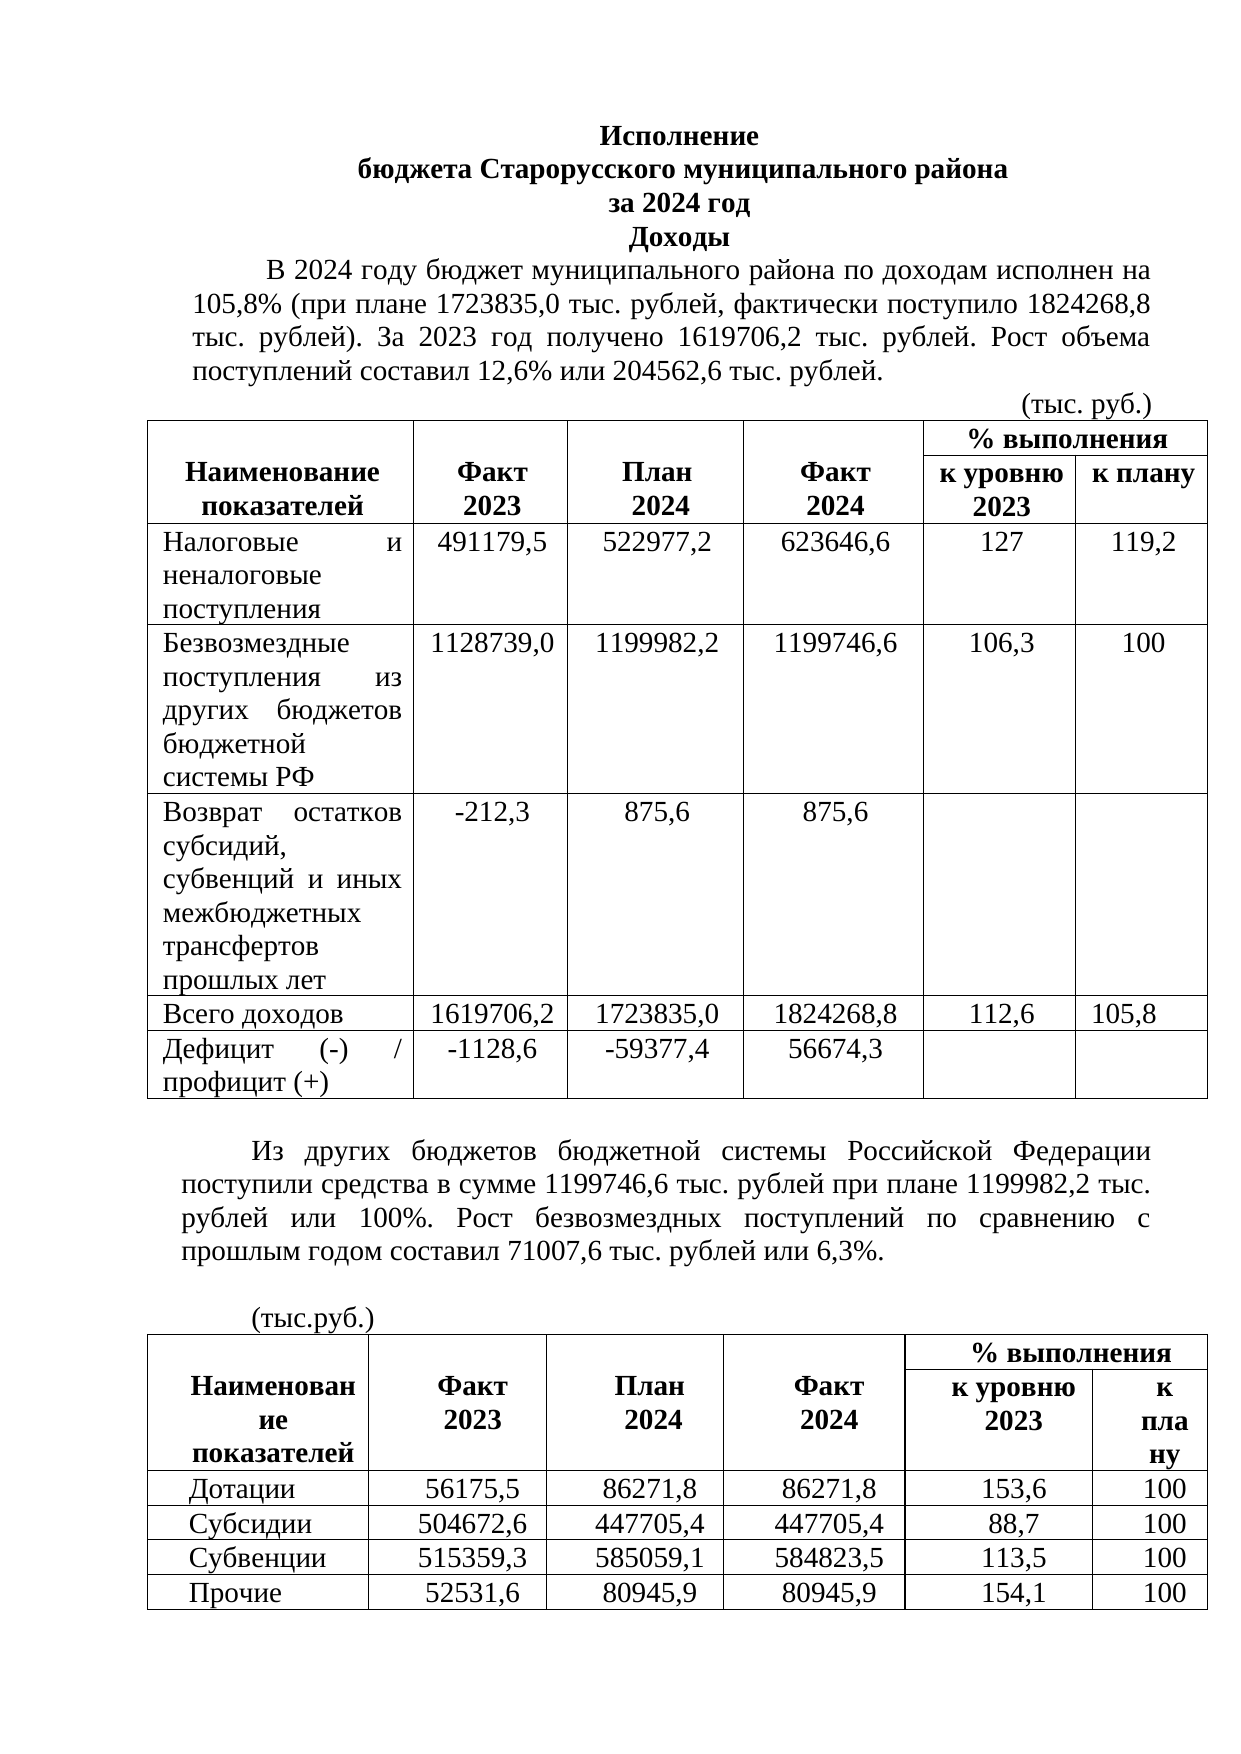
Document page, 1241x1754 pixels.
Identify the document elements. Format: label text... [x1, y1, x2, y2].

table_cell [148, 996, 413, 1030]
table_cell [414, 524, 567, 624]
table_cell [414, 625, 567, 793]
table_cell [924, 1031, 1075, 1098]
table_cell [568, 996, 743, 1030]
text Из других бюджетов бюджетной системы Российской Федерации поступили средства в сумме 1199746,6 тыс. рублей при плане 1199982,2 тыс. рублей или 100%. Рост безвозмездных поступлений по сравнению с прошлым годом составил 71007,6 тыс. рублей или 6,3%. (тыс.руб.) [181, 1133, 1152, 1334]
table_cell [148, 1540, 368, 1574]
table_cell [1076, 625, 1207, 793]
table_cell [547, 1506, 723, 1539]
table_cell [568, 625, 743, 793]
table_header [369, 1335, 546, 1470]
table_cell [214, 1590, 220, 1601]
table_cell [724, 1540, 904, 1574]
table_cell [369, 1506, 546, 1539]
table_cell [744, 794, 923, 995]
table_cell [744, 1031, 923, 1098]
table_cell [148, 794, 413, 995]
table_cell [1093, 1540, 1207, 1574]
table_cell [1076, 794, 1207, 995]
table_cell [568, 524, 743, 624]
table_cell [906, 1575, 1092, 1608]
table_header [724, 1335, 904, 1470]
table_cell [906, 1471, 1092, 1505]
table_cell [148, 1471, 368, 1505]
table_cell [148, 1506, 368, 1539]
text В 2024 году бюджет муниципального района по доходам исполнен на 105,8% (при плане 1723835,0 тыс. рублей, фактически поступило 1824268,8 тыс. рублей). За 2023 год получено 1619706,2 тыс. рублей. Рост объема поступлений составил 12,6% или 204562,6 тыс. рублей. [192, 252, 1152, 386]
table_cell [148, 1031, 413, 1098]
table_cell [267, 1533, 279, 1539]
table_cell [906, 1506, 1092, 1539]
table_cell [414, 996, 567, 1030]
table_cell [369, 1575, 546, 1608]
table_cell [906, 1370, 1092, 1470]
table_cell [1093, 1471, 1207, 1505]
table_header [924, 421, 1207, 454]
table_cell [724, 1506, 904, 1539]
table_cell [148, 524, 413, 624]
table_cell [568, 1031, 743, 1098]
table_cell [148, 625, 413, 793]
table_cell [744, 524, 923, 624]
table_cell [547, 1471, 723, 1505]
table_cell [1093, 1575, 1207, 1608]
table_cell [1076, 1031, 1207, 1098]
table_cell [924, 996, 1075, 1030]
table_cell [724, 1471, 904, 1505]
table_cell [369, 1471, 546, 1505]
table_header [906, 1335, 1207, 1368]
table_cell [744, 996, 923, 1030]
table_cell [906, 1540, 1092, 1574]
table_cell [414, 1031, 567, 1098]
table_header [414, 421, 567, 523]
text Исполнение [207, 118, 1152, 152]
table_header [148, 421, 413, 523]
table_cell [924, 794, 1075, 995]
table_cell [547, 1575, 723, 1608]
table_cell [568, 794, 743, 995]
text за 2024 год [207, 185, 1152, 219]
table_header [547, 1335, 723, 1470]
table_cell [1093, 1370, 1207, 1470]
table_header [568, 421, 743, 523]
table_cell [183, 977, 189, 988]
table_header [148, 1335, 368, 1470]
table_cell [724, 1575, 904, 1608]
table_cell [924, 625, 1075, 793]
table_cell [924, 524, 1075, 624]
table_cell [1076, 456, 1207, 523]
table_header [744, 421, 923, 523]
text Доходы [207, 219, 1152, 252]
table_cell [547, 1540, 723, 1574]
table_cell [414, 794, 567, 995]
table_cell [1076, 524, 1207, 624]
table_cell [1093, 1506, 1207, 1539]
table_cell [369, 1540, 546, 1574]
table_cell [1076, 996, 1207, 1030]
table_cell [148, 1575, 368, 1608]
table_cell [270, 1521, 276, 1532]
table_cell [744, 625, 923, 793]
text (тыс. руб.) [207, 386, 1152, 420]
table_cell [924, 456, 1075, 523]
text бюджета Старорусского муниципального района [207, 152, 1152, 185]
